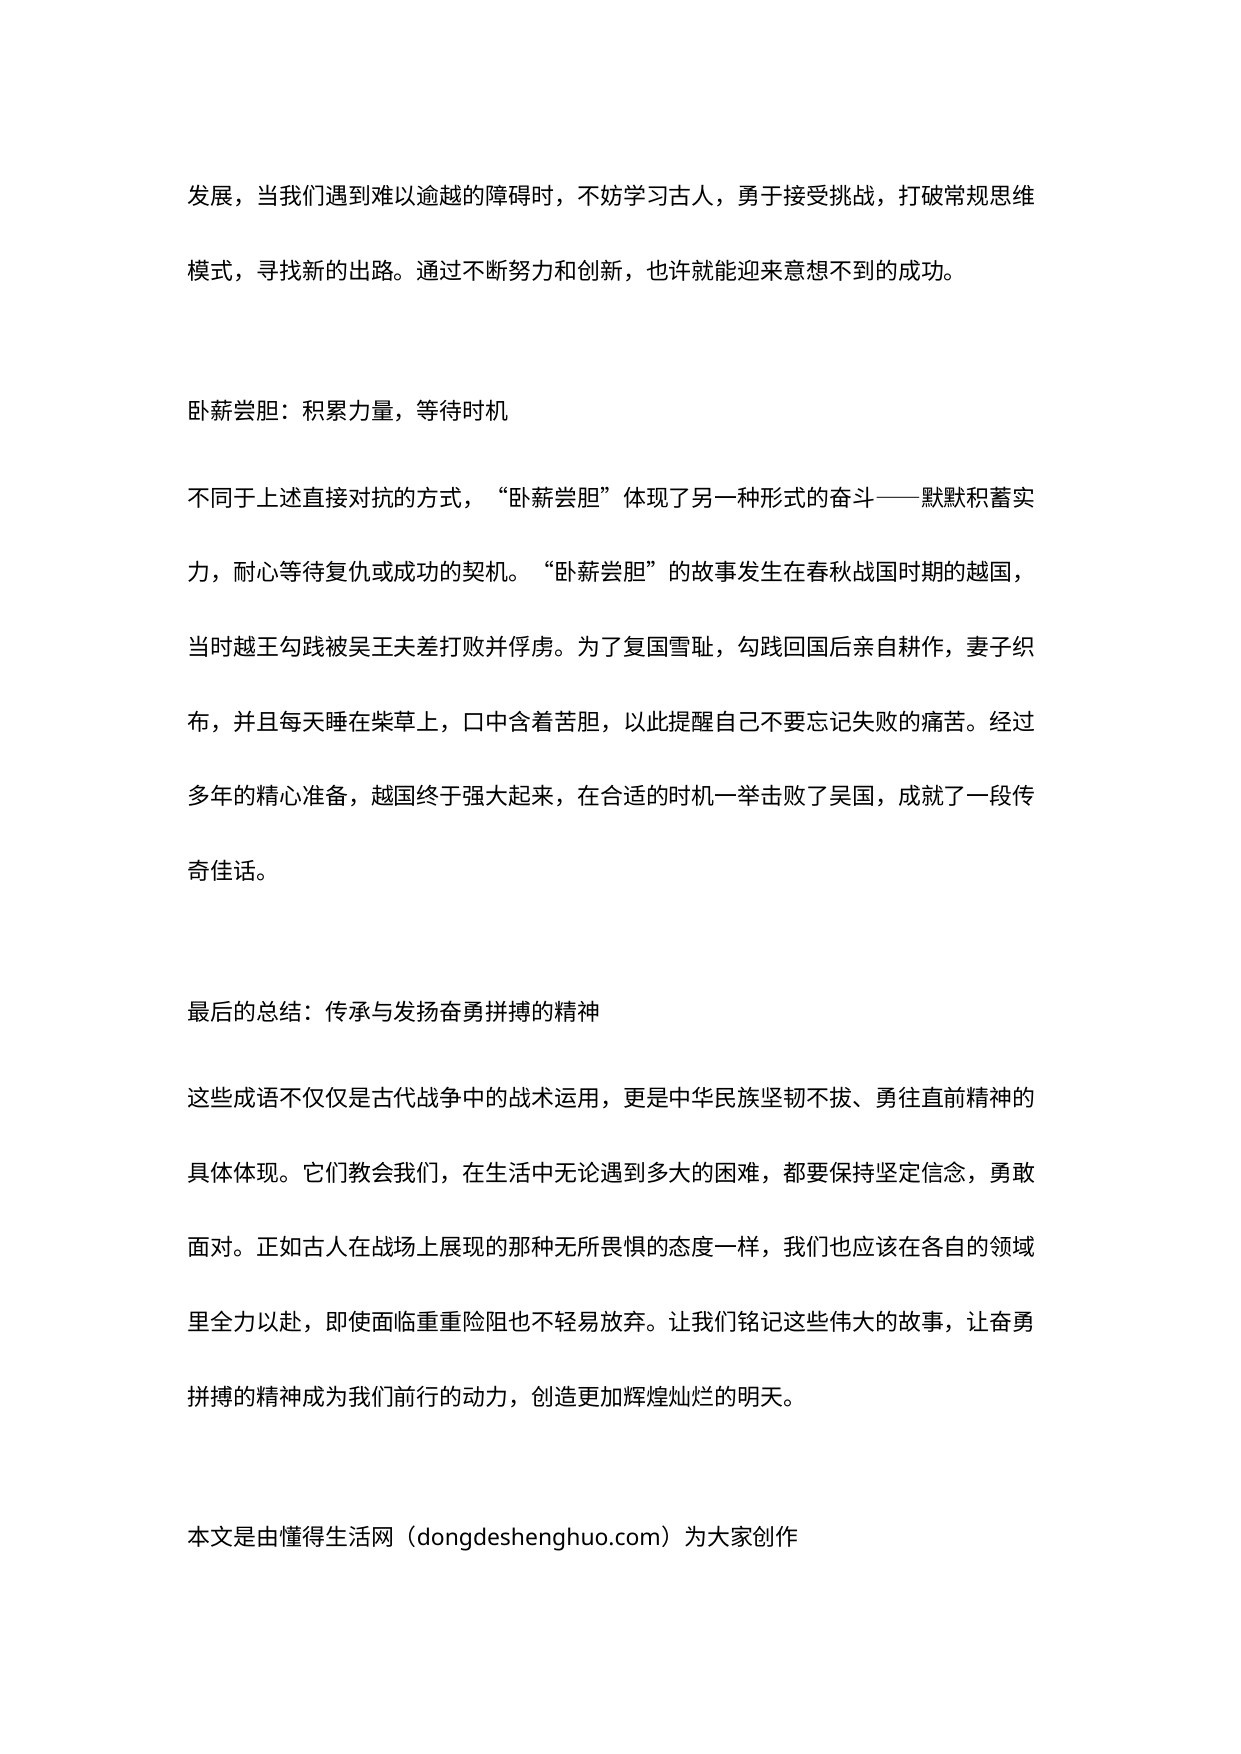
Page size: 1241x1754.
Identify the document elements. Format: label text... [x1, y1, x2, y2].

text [187, 162, 1053, 302]
text 卧薪尝胆：积累力量，等待时机 [187, 377, 1053, 442]
text 本文是由懂得生活网（dongdeshenghuo.com）为大家创作 [187, 1503, 1053, 1568]
text 这些成语不仅仅是古代战争中的战术运用，更是中华民族坚韧不拔、勇往直前精神的具体体现。它们教会我们，在生活中无论遇到多大的困难，都要保持坚定信念，勇敢面对。正如古人在战场上展现的那种无所畏惧的态度一样，我们也应该在各自的领域里全力以赴，即使面临重重险阻也不轻易放弃。让我们铭记这些伟大的故事，让奋勇拼搏的精神成为我们前行的动力，创造更加辉煌灿烂的明天。 [187, 1064, 1053, 1428]
text 最后的总结：传承与发扬奋勇拼搏的精神 [187, 977, 1053, 1042]
text 不同于上述直接对抗的方式，“卧薪尝胆”体现了另一种形式的奋斗——默默积蓄实力，耐心等待复仇或成功的契机。“卧薪尝胆”的故事发生在春秋战国时期的越国，当时越王勾践被吴王夫差打败并俘虏。为了复国雪耻，勾践回国后亲自耕作，妻子织布，并且每天睡在柴草上，口中含着苦胆，以此提醒自己不要忘记失败的痛苦。经过多年的精心准备，越国终于强大起来，在合适的时机一举击败了吴国，成就了一段传奇佳话。 [187, 464, 1053, 902]
